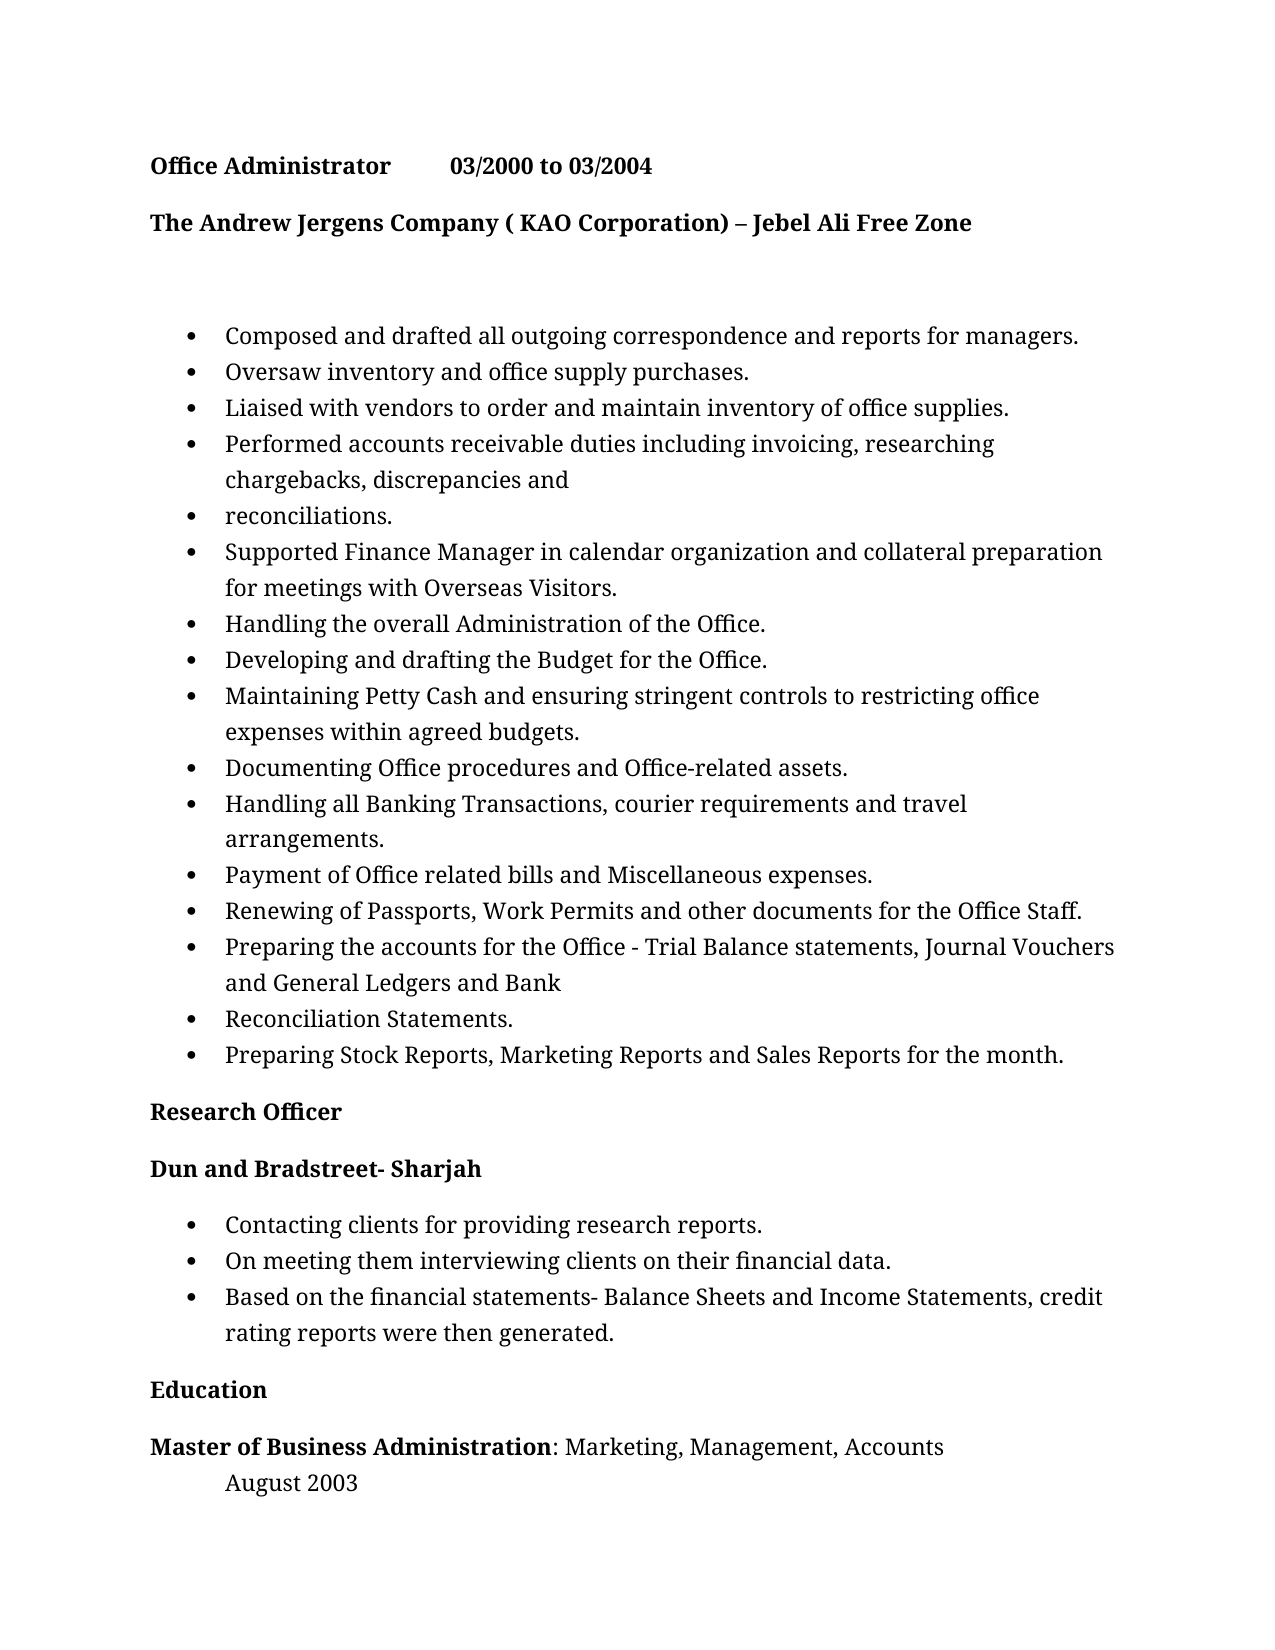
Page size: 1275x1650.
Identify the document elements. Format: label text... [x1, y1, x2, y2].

list Composed and drafted all outgoing correspondence and reports for managers. [187, 320, 1125, 352]
list Liaised with vendors to order and maintain inventory of office supplies. [187, 392, 1125, 423]
list Handling the overall Administration of the Office. [187, 608, 1125, 639]
list Maintaining Petty Cash and ensuring stringent controls to restricting office expenses within agreed budgets. [187, 680, 1125, 747]
list Reconciliation Statements. [187, 1003, 1125, 1034]
text Master of Business Administration: Marketing, Management, Accounts August 2003 [150, 1431, 1125, 1498]
list Renewing of Passports, Work Permits and other documents for the Office Staff. [187, 895, 1125, 927]
list Preparing the accounts for the Office - Trial Balance statements, Journal Vouchers and General Ledgers and Bank [187, 931, 1125, 998]
text Office Administrator 03/2000 to 03/2004 [150, 150, 1125, 181]
list Supported Finance Manager in calendar organization and collateral preparation for meetings with Overseas Visitors. [187, 536, 1125, 603]
text The Andrew Jergens Company ( KAO Corporation) – Jebel Ali Free Zone [150, 207, 1125, 238]
list Performed accounts receivable duties including invoicing, researching chargebacks, discrepancies and [187, 428, 1125, 495]
list Preparing Stock Reports, Marketing Reports and Sales Reports for the month. [187, 1039, 1125, 1070]
text Education [150, 1374, 1125, 1405]
list Based on the financial statements- Balance Sheets and Income Statements, credit rating reports were then generated. [187, 1281, 1125, 1348]
list Developing and drafting the Budget for the Office. [187, 644, 1125, 675]
list Documenting Office procedures and Office-related assets. [187, 752, 1125, 783]
text Research Officer [150, 1096, 1125, 1127]
list Oversaw inventory and office supply purchases. [187, 356, 1125, 387]
list Contacting clients for providing research reports. [187, 1209, 1125, 1241]
text Dun and Bradstreet- Sharjah [150, 1153, 1125, 1184]
list Payment of Office related bills and Miscellaneous expenses. [187, 859, 1125, 891]
list On meeting them interviewing clients on their financial data. [187, 1245, 1125, 1277]
list Handling all Banking Transactions, courier requirements and travel arrangements. [187, 787, 1125, 855]
list reconciliations. [187, 500, 1125, 531]
